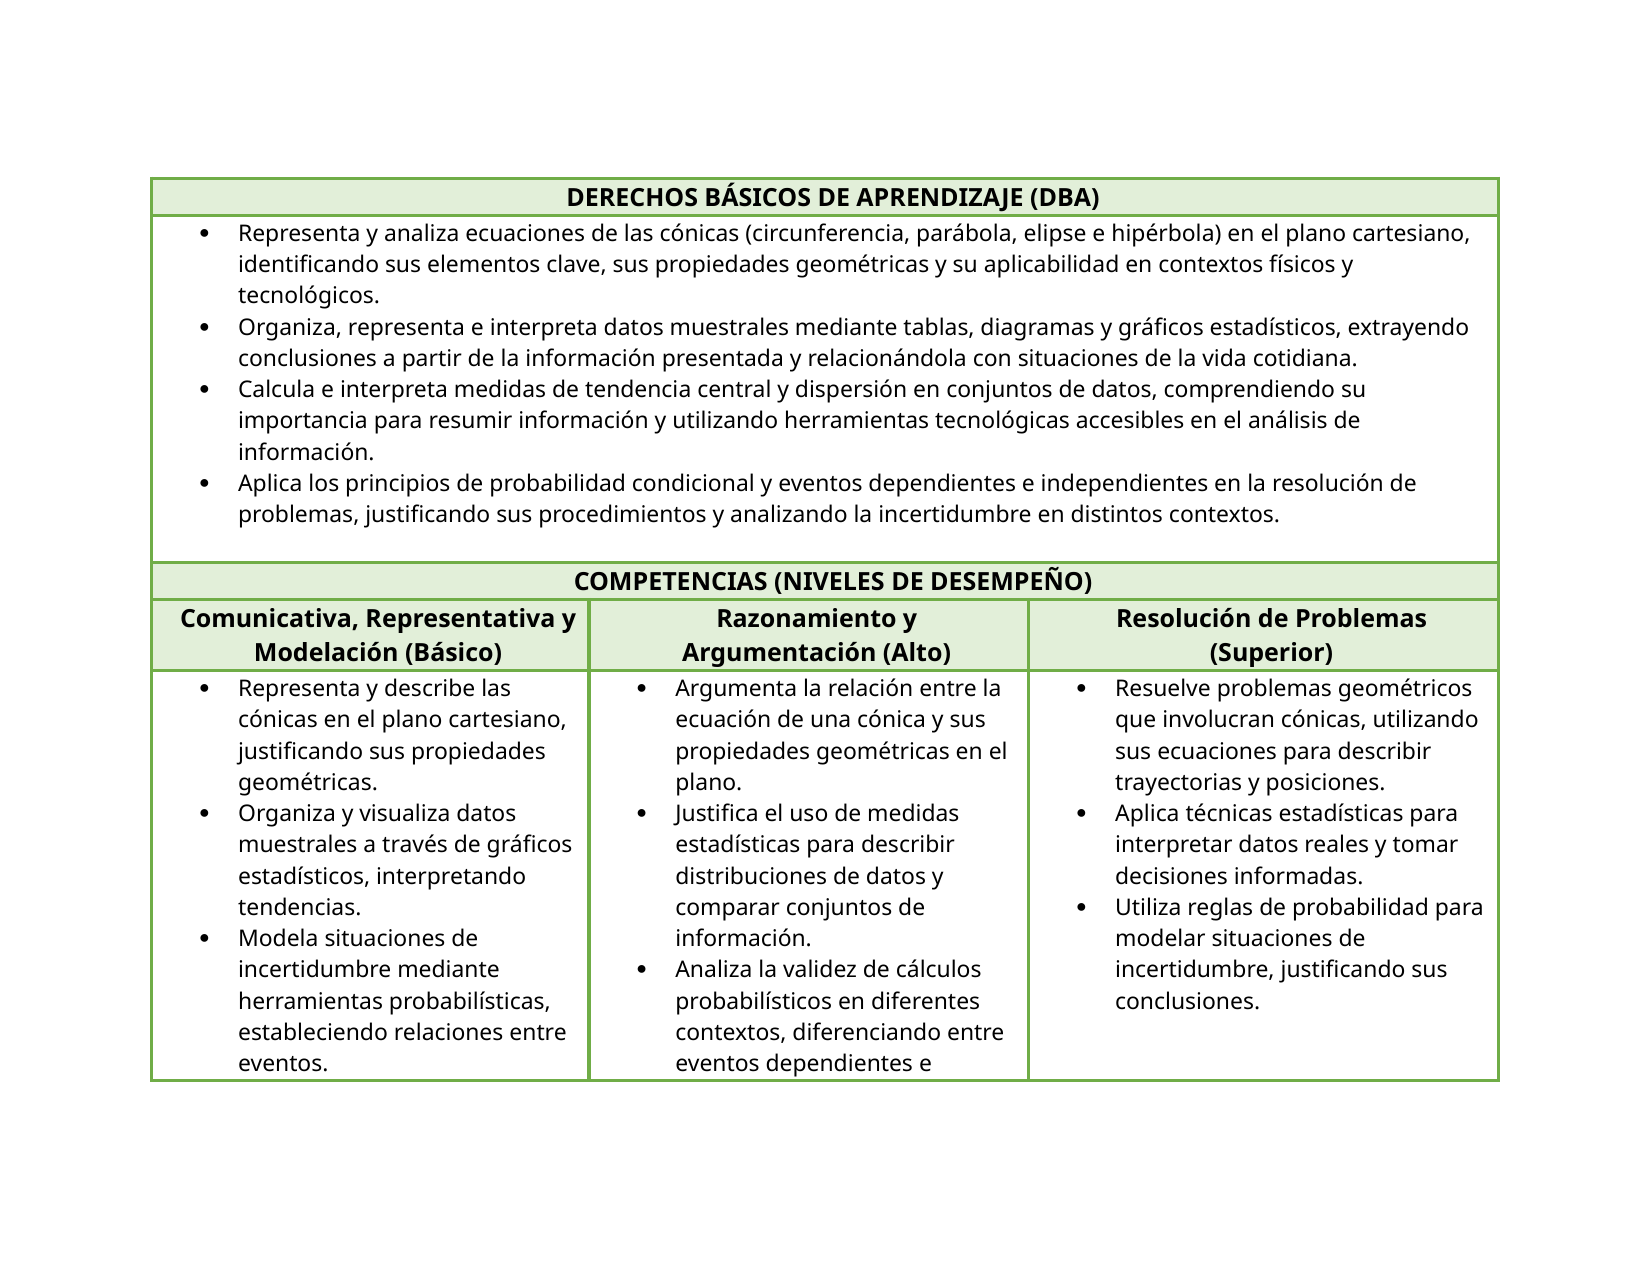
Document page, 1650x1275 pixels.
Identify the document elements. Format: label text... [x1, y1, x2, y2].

table_cell Razonamiento y Argumentación (Alto) [591, 601, 1027, 669]
table_cell Comunicativa, Representativa y Modelación (Básico) [153, 601, 587, 669]
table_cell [153, 672, 587, 1078]
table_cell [591, 672, 1027, 1078]
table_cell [1030, 672, 1497, 1078]
table_cell Resolución de Problemas (Superior) [1030, 601, 1497, 669]
table_cell COMPETENCIAS (NIVELES DE DESEMPEÑO) [153, 564, 1497, 598]
table_cell DERECHOS BÁSICOS DE APRENDIZAJE (DBA) [153, 180, 1497, 214]
table_cell Representa y analiza ecuaciones de las cónicas (circunferencia, parábola, elipse e hipérbola) en el plano cartesiano, identificando sus elementos clave, sus propiedades geométricas y su aplicabilidad en contextos físicos y tecnológicos. Organiza, representa e interpreta datos muestrales mediante tablas, diagramas y gráficos estadísticos, extrayendo conclusiones a partir de la información presentada y relacionándola con situaciones de la vida cotidiana. Calcula e interpreta medidas de tendencia central y dispersión en conjuntos de datos, comprendiendo su importancia para resumir información y utilizando herramientas tecnológicas accesibles en el análisis de información. Aplica los principios de probabilidad condicional y eventos dependientes e independientes en la resolución de problemas, justificando sus procedimientos y analizando la incertidumbre en distintos contextos. [153, 217, 1497, 561]
